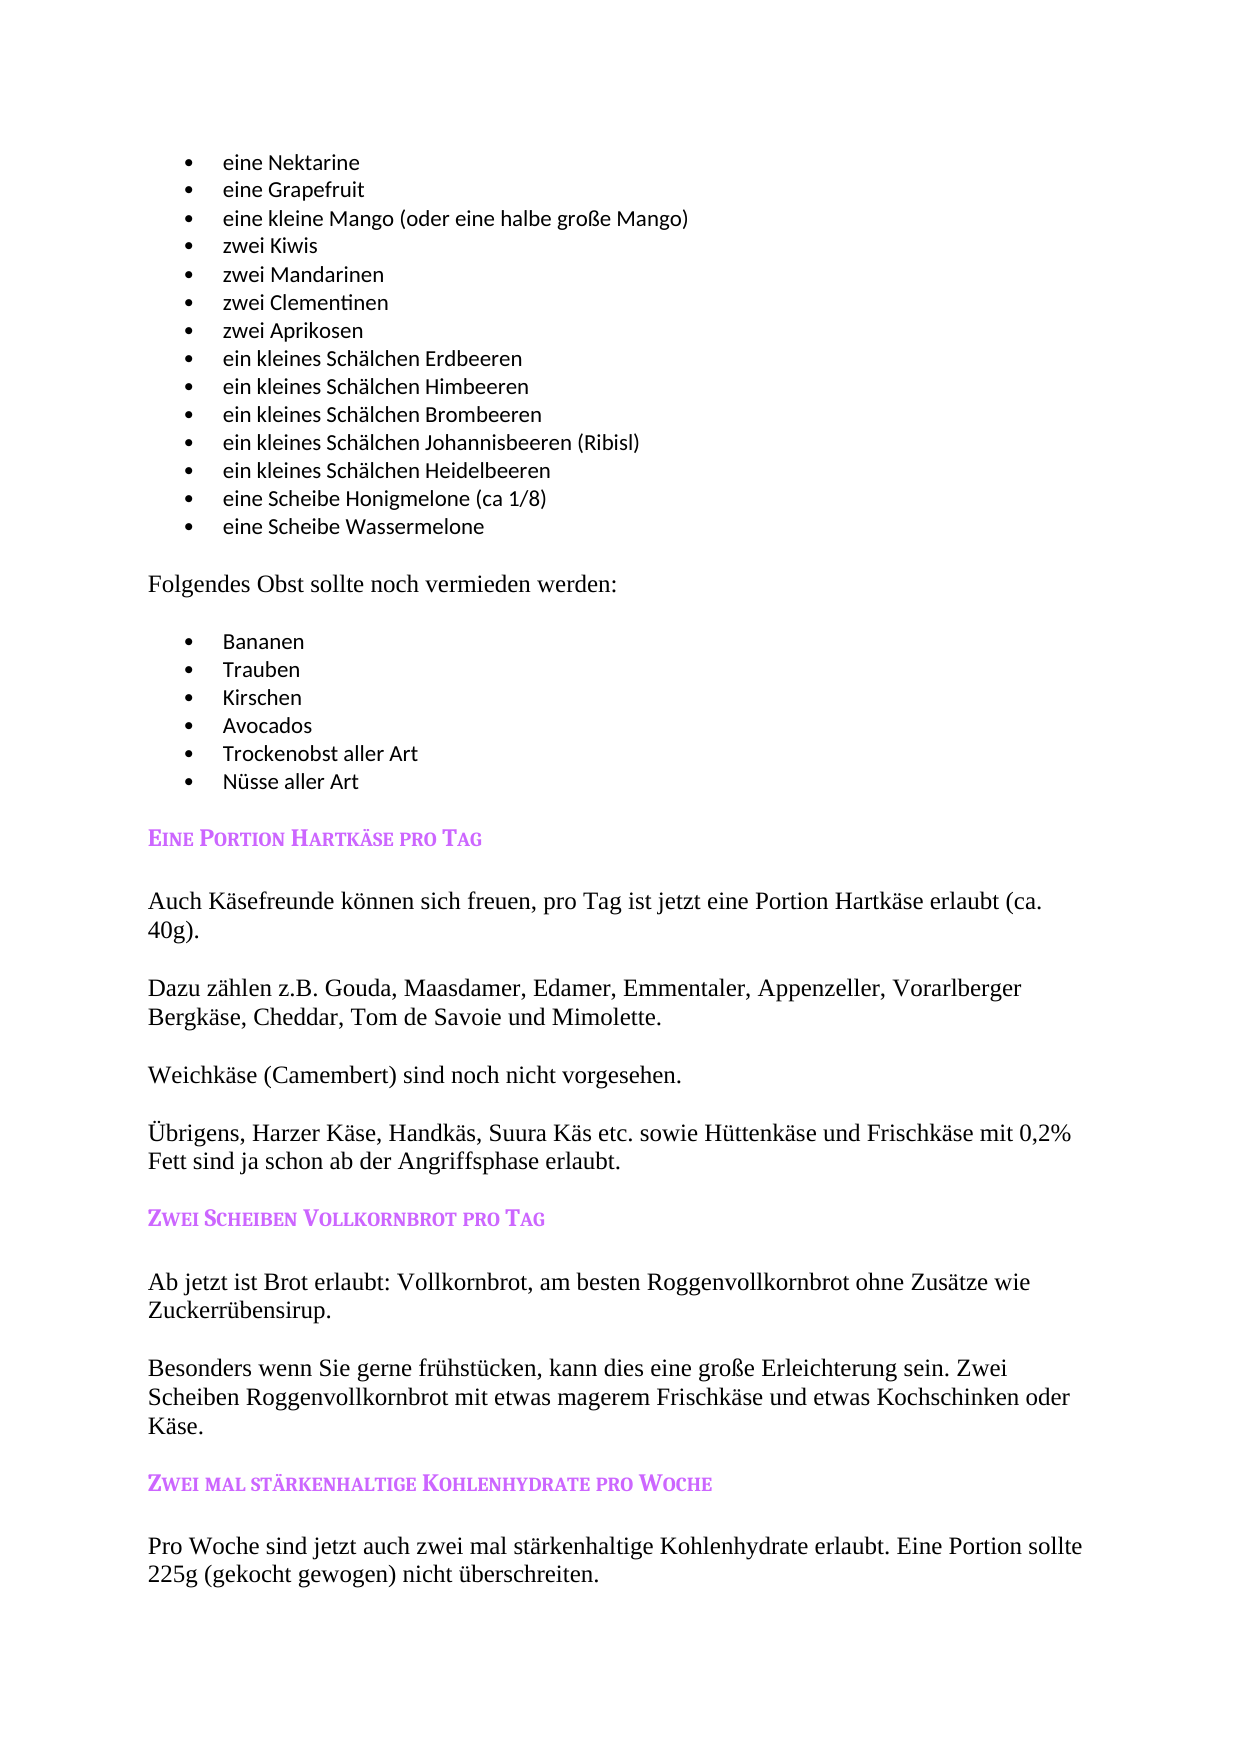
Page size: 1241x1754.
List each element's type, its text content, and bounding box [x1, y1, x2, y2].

text Ab jetzt ist Brot erlaubt: Vollkornbrot, am besten Roggenvollkornbrot ohne Zusätze wie Zuckerrübensirup. [148, 1267, 1093, 1324]
text Folgendes Obst sollte noch vermieden werden: [148, 569, 1093, 598]
list Bananen [185, 627, 1093, 655]
text Pro Woche sind jetzt auch zwei mal stärkenhaltige Kohlenhydrate erlaubt. Eine Portion sollte 225g (gekocht gewogen) nicht überschreiten. [148, 1531, 1093, 1588]
list eine Scheibe Wassermelone [185, 512, 1093, 540]
list Kirschen [185, 683, 1093, 711]
subtitle Zwei mal stärkenhaltige Kohlenhydrate pro Woche [148, 1469, 1093, 1497]
list eine kleine Mango (oder eine halbe große Mango) [185, 204, 1093, 232]
text Weichkäse (Camembert) sind noch nicht vorgesehen. [148, 1060, 1093, 1088]
list eine Grapefruit [185, 176, 1093, 204]
list Trauben [185, 655, 1093, 683]
list zwei Clementinen [185, 288, 1093, 316]
list eine Nektarine [185, 148, 1093, 176]
list ein kleines Schälchen Erdbeeren [185, 344, 1093, 372]
list Nüsse aller Art [185, 767, 1093, 795]
subtitle Zwei Scheiben Vollkornbrot pro Tag [148, 1204, 1093, 1233]
list eine Scheibe Honigmelone (ca 1/8) [185, 484, 1093, 512]
list zwei Aprikosen [185, 316, 1093, 344]
list zwei Kiwis [185, 232, 1093, 260]
list ein kleines Schälchen Heidelbeeren [185, 456, 1093, 484]
list Avocados [185, 711, 1093, 739]
text Besonders wenn Sie gerne frühstücken, kann dies eine große Erleichterung sein. Zwei Scheiben Roggenvollkornbrot mit etwas magerem Frischkäse und etwas Kochschinken oder Käse. [148, 1353, 1093, 1439]
text Auch Käsefreunde können sich freuen, pro Tag ist jetzt eine Portion Hartkäse erlaubt (ca. 40g). [148, 886, 1093, 944]
list zwei Mandarinen [185, 260, 1093, 288]
list ein kleines Schälchen Brombeeren [185, 400, 1093, 428]
list ein kleines Schälchen Himbeeren [185, 372, 1093, 400]
text Übrigens, Harzer Käse, Handkäs, Suura Käs etc. sowie Hüttenkäse und Frischkäse mit 0,2% Fett sind ja schon ab der Angriffsphase erlaubt. [148, 1118, 1093, 1175]
text Dazu zählen z.B. Gouda, Maasdamer, Edamer, Emmentaler, Appenzeller, Vorarlberger Bergkäse, Cheddar, Tom de Savoie und Mimolette. [148, 973, 1093, 1031]
list ein kleines Schälchen Johannisbeeren (Ribisl) [185, 428, 1093, 456]
subtitle Eine Portion Hartkäse pro Tag [148, 824, 1093, 853]
list Trockenobst aller Art [185, 739, 1093, 767]
